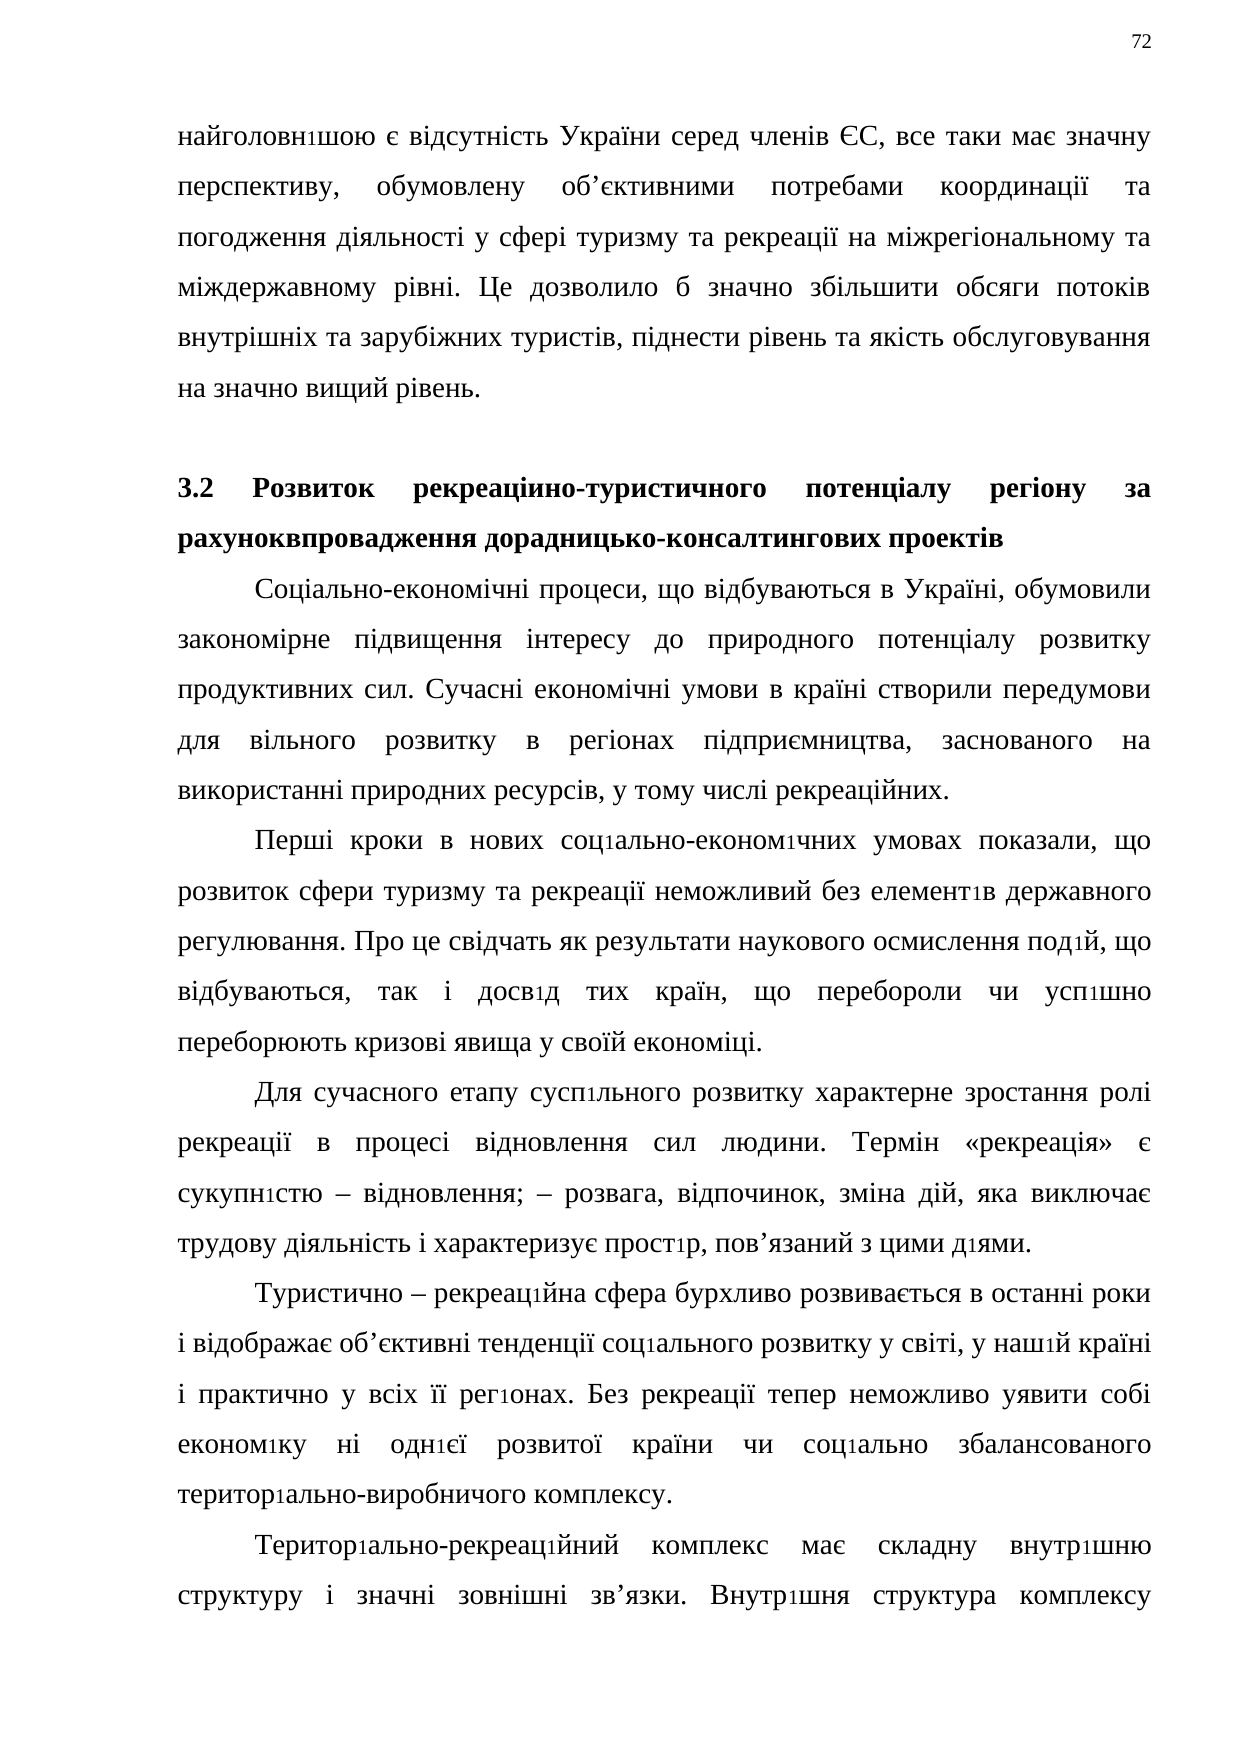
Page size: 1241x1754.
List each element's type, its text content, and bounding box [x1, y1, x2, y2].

text Туристично – рекреац1йна сфера бурхливо розвивається в останні роки і відображає об’єктивні тенденції соц1ального розвитку у світі, у наш1й країні і практично у всіх її рег1онах. Без рекреації тепер неможливо уявити собі економ1ку ні одн1єї розвитої країни чи соц1ально збалансованого територ1ально-виробничого комплексу. [177, 1275, 1152, 1510]
text Для сучасного етапу сусп1льного розвитку характерне зростання ролі рекреації в процесі відновлення сил людини. Термін «рекреація» є сукупн1стю – відновлення; – розвага, відпочинок, зміна дій, яка виключає трудову діяльність і характеризує прост1р, пов’язаний з цими д1ями. [177, 1074, 1152, 1258]
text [177, 118, 1152, 403]
text Соціально-економічні процеси, що відбуваються в Україні, обумовили закономірне підвищення інтересу до природного потенціалу розвитку продуктивних сил. Сучасні економічні умови в країні створили передумови для вільного розвитку в регіонах підприємництва, заснованого на використанні природних ресурсів, у тому числі рекреаційних. [177, 571, 1152, 806]
text Перші кроки в нових соц1ально-економ1чних умовах показали, що розвиток сфери туризму та рекреації неможливий без елемент1в державного регулювання. Про це свідчать як результати наукового осмислення под1й, що відбуваються, так і досв1д тих країн, що перебороли чи усп1шно переборюють кризові явища у своїй економіці. [177, 822, 1152, 1057]
text 3.2 Розвиток рекреаціино-туристичного потенціалу регіону за рахуноквпровадження дорадницько-консалтингових проектів [177, 470, 1152, 554]
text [177, 1527, 1152, 1611]
